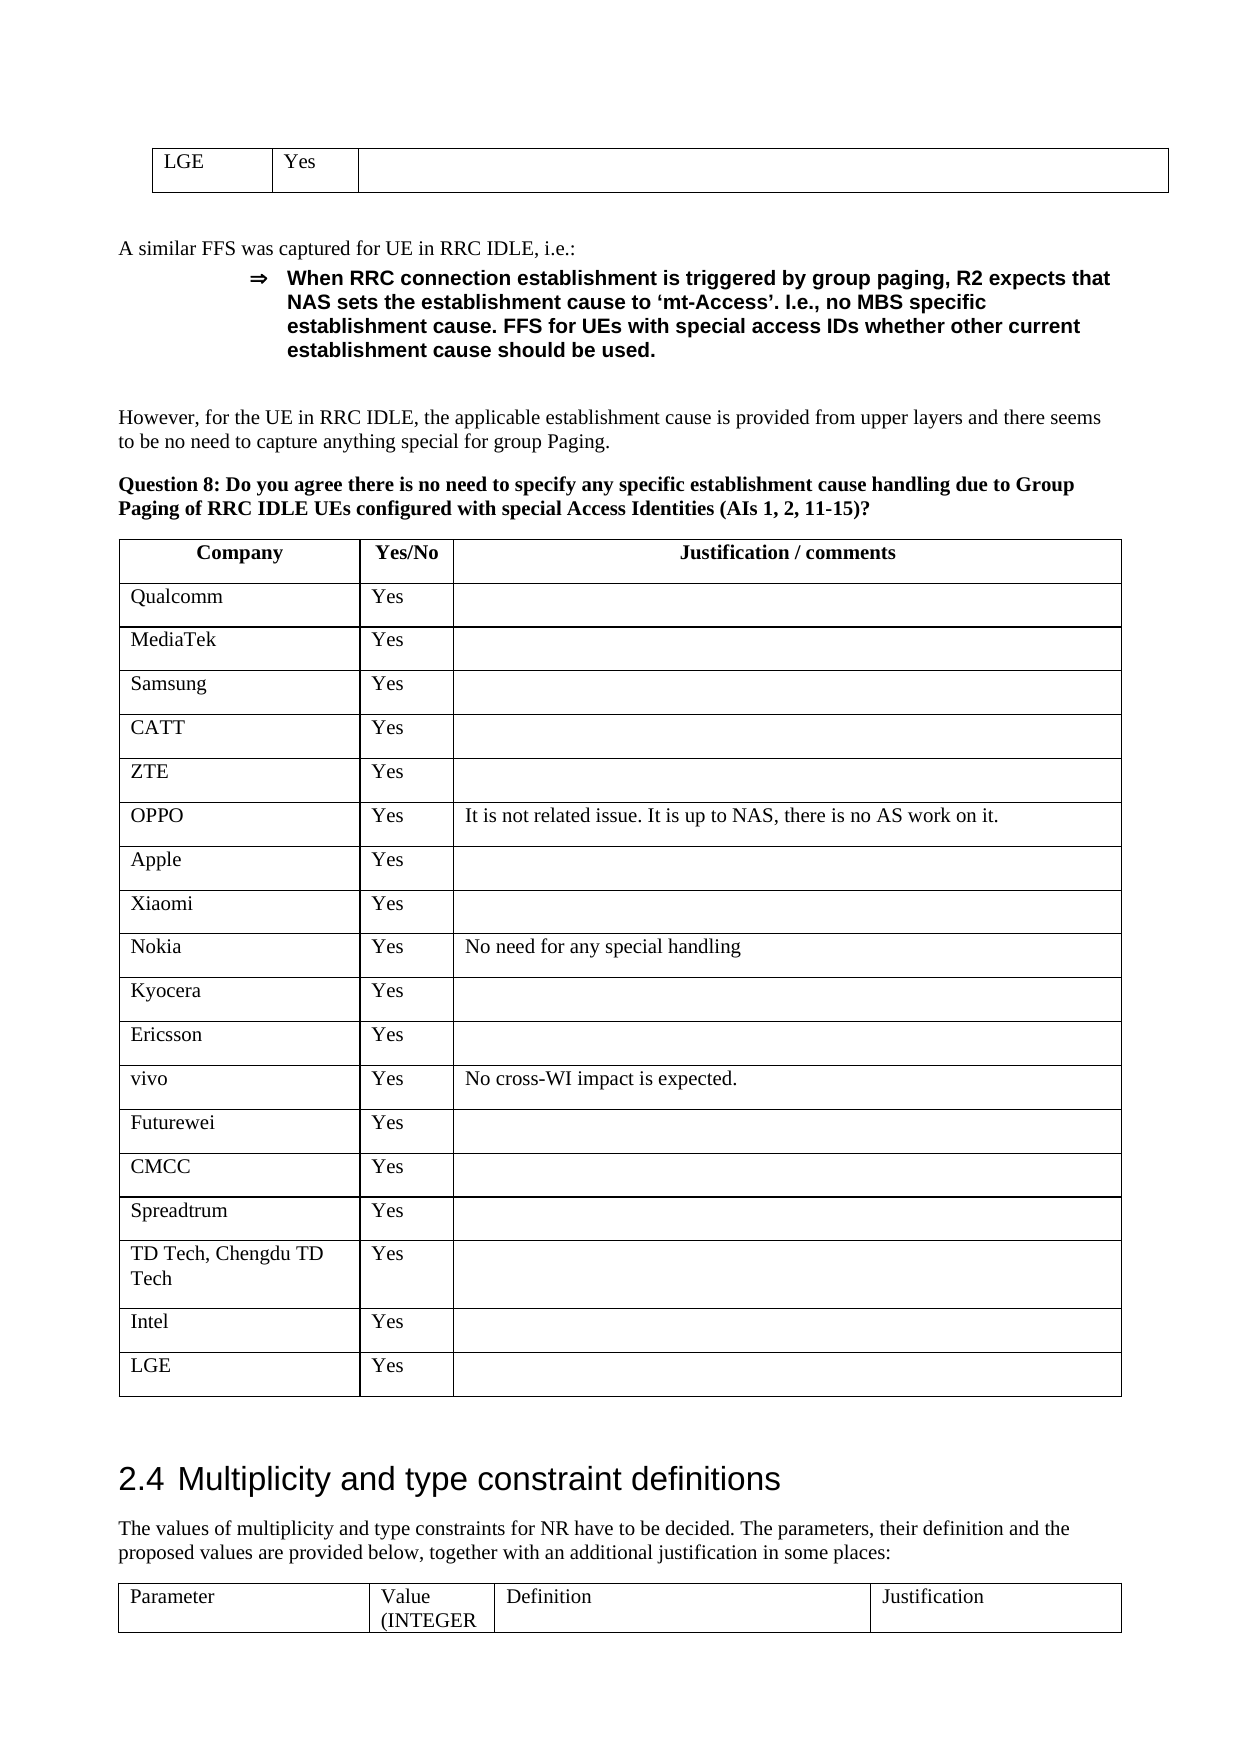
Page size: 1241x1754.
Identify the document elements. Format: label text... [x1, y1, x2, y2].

table_cell [454, 978, 1121, 1021]
table_cell Yes [361, 759, 453, 802]
table_header Value (INTEGER) [370, 1584, 494, 1632]
text When RRC connection establishment is triggered by group paging, R2 expects that NAS sets the establishment cause to ‘mt-Access’. I.e., no MBS specific establishment cause. FFS for UEs with special access IDs whether other current establishment cause should be used. [249, 266, 1122, 362]
table_cell [454, 1022, 1121, 1065]
table_cell Intel [120, 1309, 359, 1352]
table_cell Yes [361, 1110, 453, 1153]
table_cell LGE [120, 1353, 359, 1396]
table_cell Yes [361, 978, 453, 1021]
table_cell Futurewei [120, 1110, 359, 1153]
table_cell Yes [361, 1198, 453, 1240]
table_cell Yes [361, 628, 453, 670]
subtitle 2.4 Multiplicity and type constraint definitions [118, 1458, 1122, 1497]
table_cell Yes [361, 1022, 453, 1065]
table_cell MediaTek [120, 628, 359, 670]
table_cell CATT [120, 715, 359, 758]
table_cell [454, 628, 1121, 670]
table_cell No cross-WI impact is expected. [454, 1066, 1121, 1109]
table_header Justification [871, 1584, 1121, 1632]
table_cell Yes [361, 1066, 453, 1109]
table_cell Spreadtrum [120, 1198, 359, 1240]
table_cell Yes [361, 715, 453, 758]
table_cell Yes [361, 847, 453, 889]
table_cell Ericsson [120, 1022, 359, 1065]
table_cell Yes [361, 1353, 453, 1396]
table_header Definition [495, 1584, 870, 1632]
table_cell Yes [361, 934, 453, 977]
table_cell Yes [361, 584, 453, 626]
table_cell LGE [153, 149, 272, 192]
table_cell [454, 1309, 1121, 1352]
table_cell [454, 847, 1121, 889]
text The values of multiplicity and type constraints for NR have to be decided. The parameters, their definition and the proposed values are provided below, together with an additional justification in some places: [118, 1516, 1122, 1564]
table_cell [454, 1154, 1121, 1196]
table_header Yes/No [361, 540, 453, 582]
table_header Company [120, 540, 359, 582]
table_cell [454, 759, 1121, 802]
table_cell [454, 1198, 1121, 1240]
table_cell Qualcomm [120, 584, 359, 626]
table_cell Yes [273, 149, 358, 192]
table_cell TD Tech, Chengdu TD Tech [120, 1241, 359, 1308]
table_cell CMCC [120, 1154, 359, 1196]
table_cell Yes [361, 803, 453, 846]
table_cell Apple [120, 847, 359, 889]
table_cell [454, 715, 1121, 758]
table_cell Samsung [120, 671, 359, 714]
table_cell [454, 671, 1121, 714]
table_cell Yes [361, 671, 453, 714]
table_cell Yes [361, 1309, 453, 1352]
table_cell Nokia [120, 934, 359, 977]
table_cell vivo [120, 1066, 359, 1109]
table_cell [359, 149, 1168, 192]
text A similar FFS was captured for UE in RRC IDLE, i.e.: [118, 235, 1122, 259]
table_cell No need for any special handling [454, 934, 1121, 977]
text However, for the UE in RRC IDLE, the applicable establishment cause is provided from upper layers and there seems to be no need to capture anything special for group Paging. [118, 405, 1122, 453]
table_cell It is not related issue. It is up to NAS, there is no AS work on it. [454, 803, 1121, 846]
table_cell Yes [361, 1241, 453, 1308]
table_cell [454, 891, 1121, 933]
table_cell [454, 584, 1121, 626]
table_cell ZTE [120, 759, 359, 802]
table_cell Xiaomi [120, 891, 359, 933]
table_cell [454, 1110, 1121, 1153]
table_header Parameter [119, 1584, 369, 1632]
table_header Justification / comments [454, 540, 1121, 582]
table_cell Yes [361, 1154, 453, 1196]
text Question 8: Do you agree there is no need to specify any specific establishment cause handling due to Group Paging of RRC IDLE UEs configured with special Access Identities (AIs 1, 2, 11-15)? [118, 472, 1122, 520]
table_cell [454, 1241, 1121, 1308]
table_cell OPPO [120, 803, 359, 846]
table_cell [454, 1353, 1121, 1396]
table_cell Yes [361, 891, 453, 933]
table_cell Kyocera [120, 978, 359, 1021]
